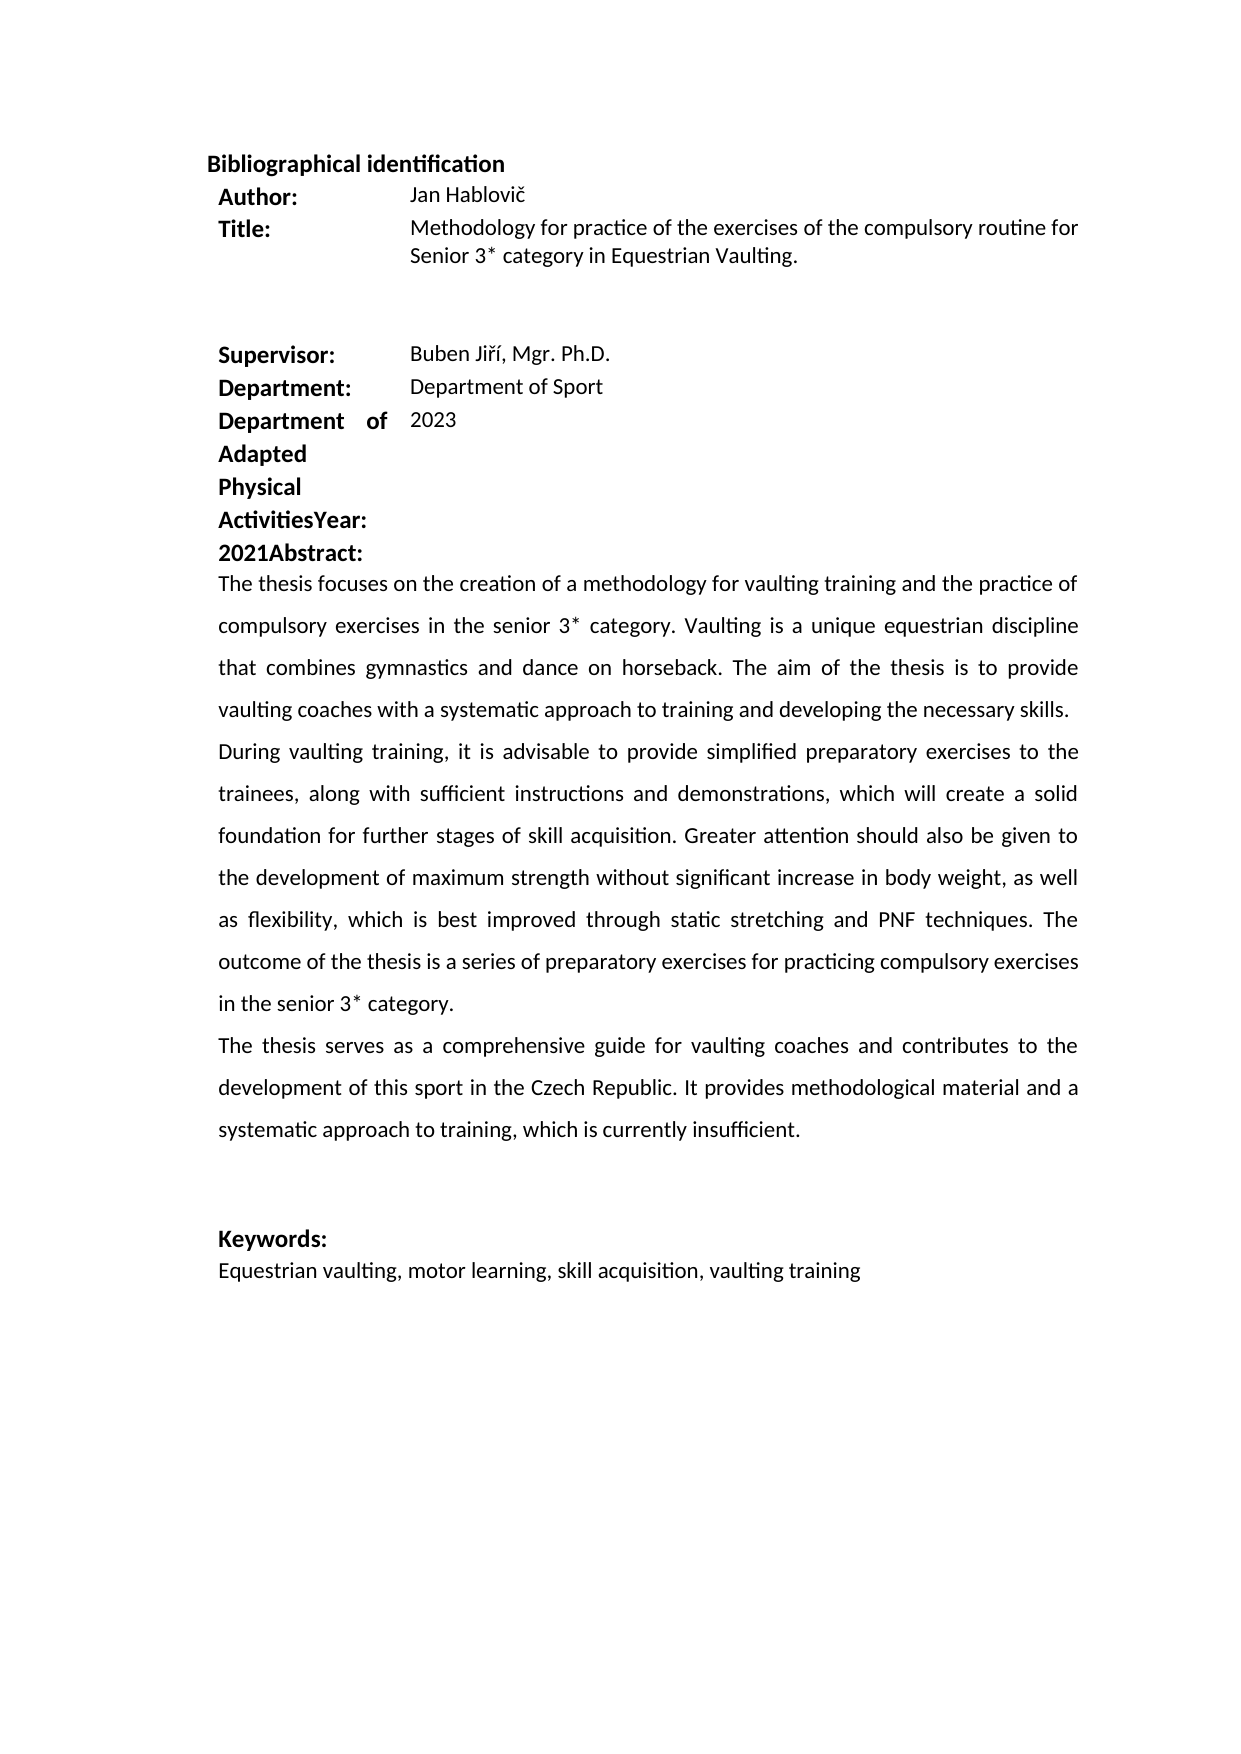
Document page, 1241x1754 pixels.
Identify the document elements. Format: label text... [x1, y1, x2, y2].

table_cell The thesis focuses on the creation of a methodology for vaulting training and the practice of compulsory exercises in the senior 3* category. Vaulting is a unique equestrian discipline that combines gymnastics and dance on horseback. The aim of the thesis is to provide vaulting coaches with a systematic approach to training and developing the necessary skills. During vaulting training, it is advisable to provide simplified preparatory exercises to the trainees, along with sufficient instructions and demonstrations, which will create a solid foundation for further stages of skill acquisition. Greater attention should also be given to the development of maximum strength without significant increase in body weight, as well as flexibility, which is best improved through static stretching and PNF techniques. The outcome of the thesis is a series of preparatory exercises for practicing compulsory exercises in the senior 3* category. The thesis serves as a comprehensive guide for vaulting coaches and contributes to the development of this sport in the Czech Republic. It provides methodological material and a systematic approach to training, which is currently insufficient. [207, 570, 1091, 1223]
table_cell Supervisor: [207, 340, 399, 372]
table_cell Abstract: [207, 537, 1091, 569]
table_cell Equestrian vaulting, motor learning, skill acquisition, vaulting training [207, 1256, 1091, 1315]
table_cell Title: [207, 214, 399, 339]
table_cell Department: [207, 372, 399, 405]
table_cell Keywords: [207, 1223, 1091, 1256]
text Bibliographical identification [207, 148, 1092, 178]
table_cell Year: [207, 405, 399, 537]
table_header Author: [207, 181, 399, 213]
